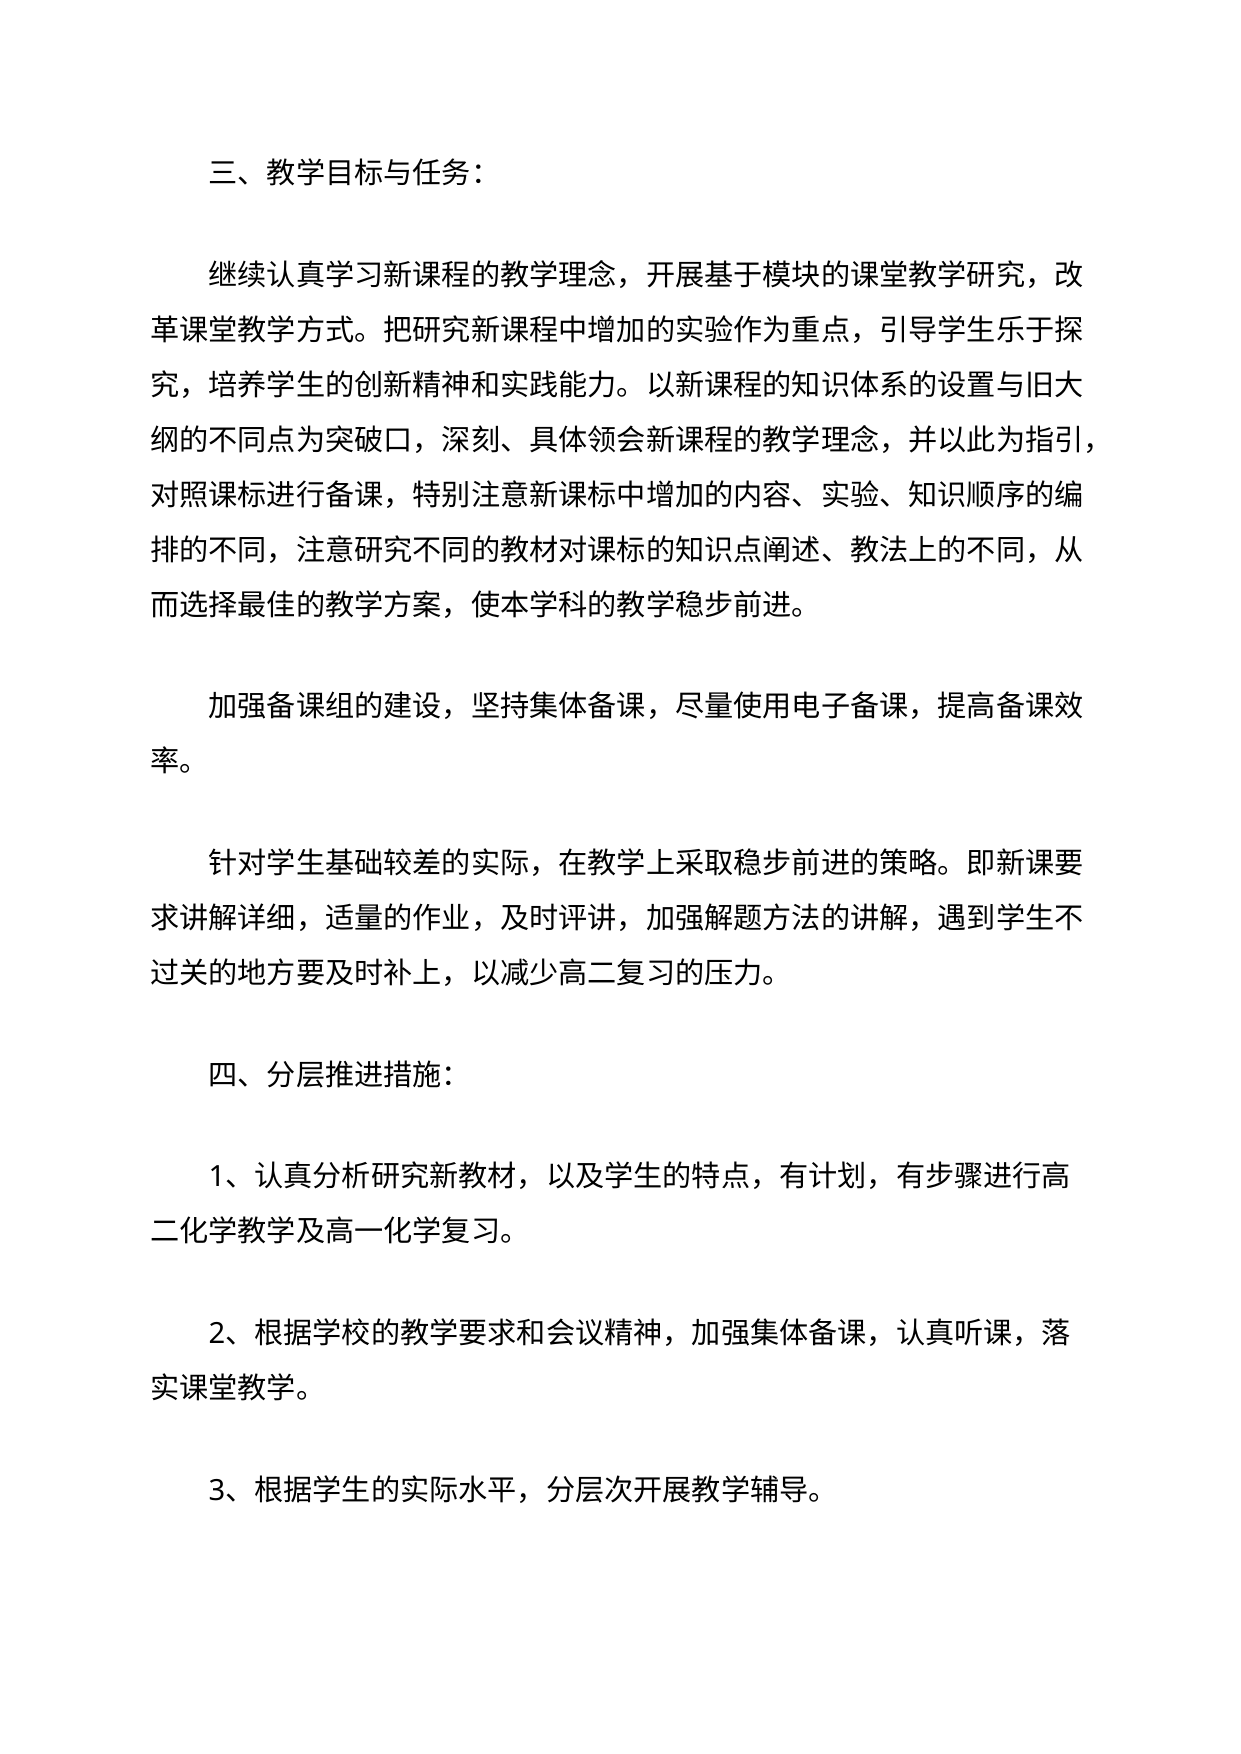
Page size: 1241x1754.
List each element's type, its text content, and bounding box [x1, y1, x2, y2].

text 1、认真分析研究新教材，以及学生的特点，有计划，有步骤进行高二化学教学及高一化学复习。 [150, 1153, 1090, 1250]
text 四、分层推进措施： [150, 1051, 1090, 1093]
text 继续认真学习新课程的教学理念，开展基于模块的课堂教学研究，改革课堂教学方式。把研究新课程中增加的实验作为重点，引导学生乐于探究，培养学生的创新精神和实践能力。以新课程的知识体系的设置与旧大纲的不同点为突破口，深刻、具体领会新课程的教学理念，并以此为指引，对照课标进行备课，特别注意新课标中增加的内容、实验、知识顺序的编排的不同，注意研究不同的教材对课标的知识点阐述、教法上的不同，从而选择最佳的教学方案，使本学科的教学稳步前进。 [150, 252, 1090, 623]
text 加强备课组的建设，坚持集体备课，尽量使用电子备课，提高备课效率。 [150, 683, 1090, 780]
text 三、教学目标与任务： [150, 150, 1090, 192]
text 针对学生基础较差的实际，在教学上采取稳步前进的策略。即新课要求讲解详细，适量的作业，及时评讲，加强解题方法的讲解，遇到学生不过关的地方要及时补上，以减少高二复习的压力。 [150, 839, 1090, 992]
text 2、根据学校的教学要求和会议精神，加强集体备课，认真听课，落实课堂教学。 [150, 1310, 1090, 1407]
text 3、根据学生的实际水平，分层次开展教学辅导。 [150, 1466, 1090, 1509]
